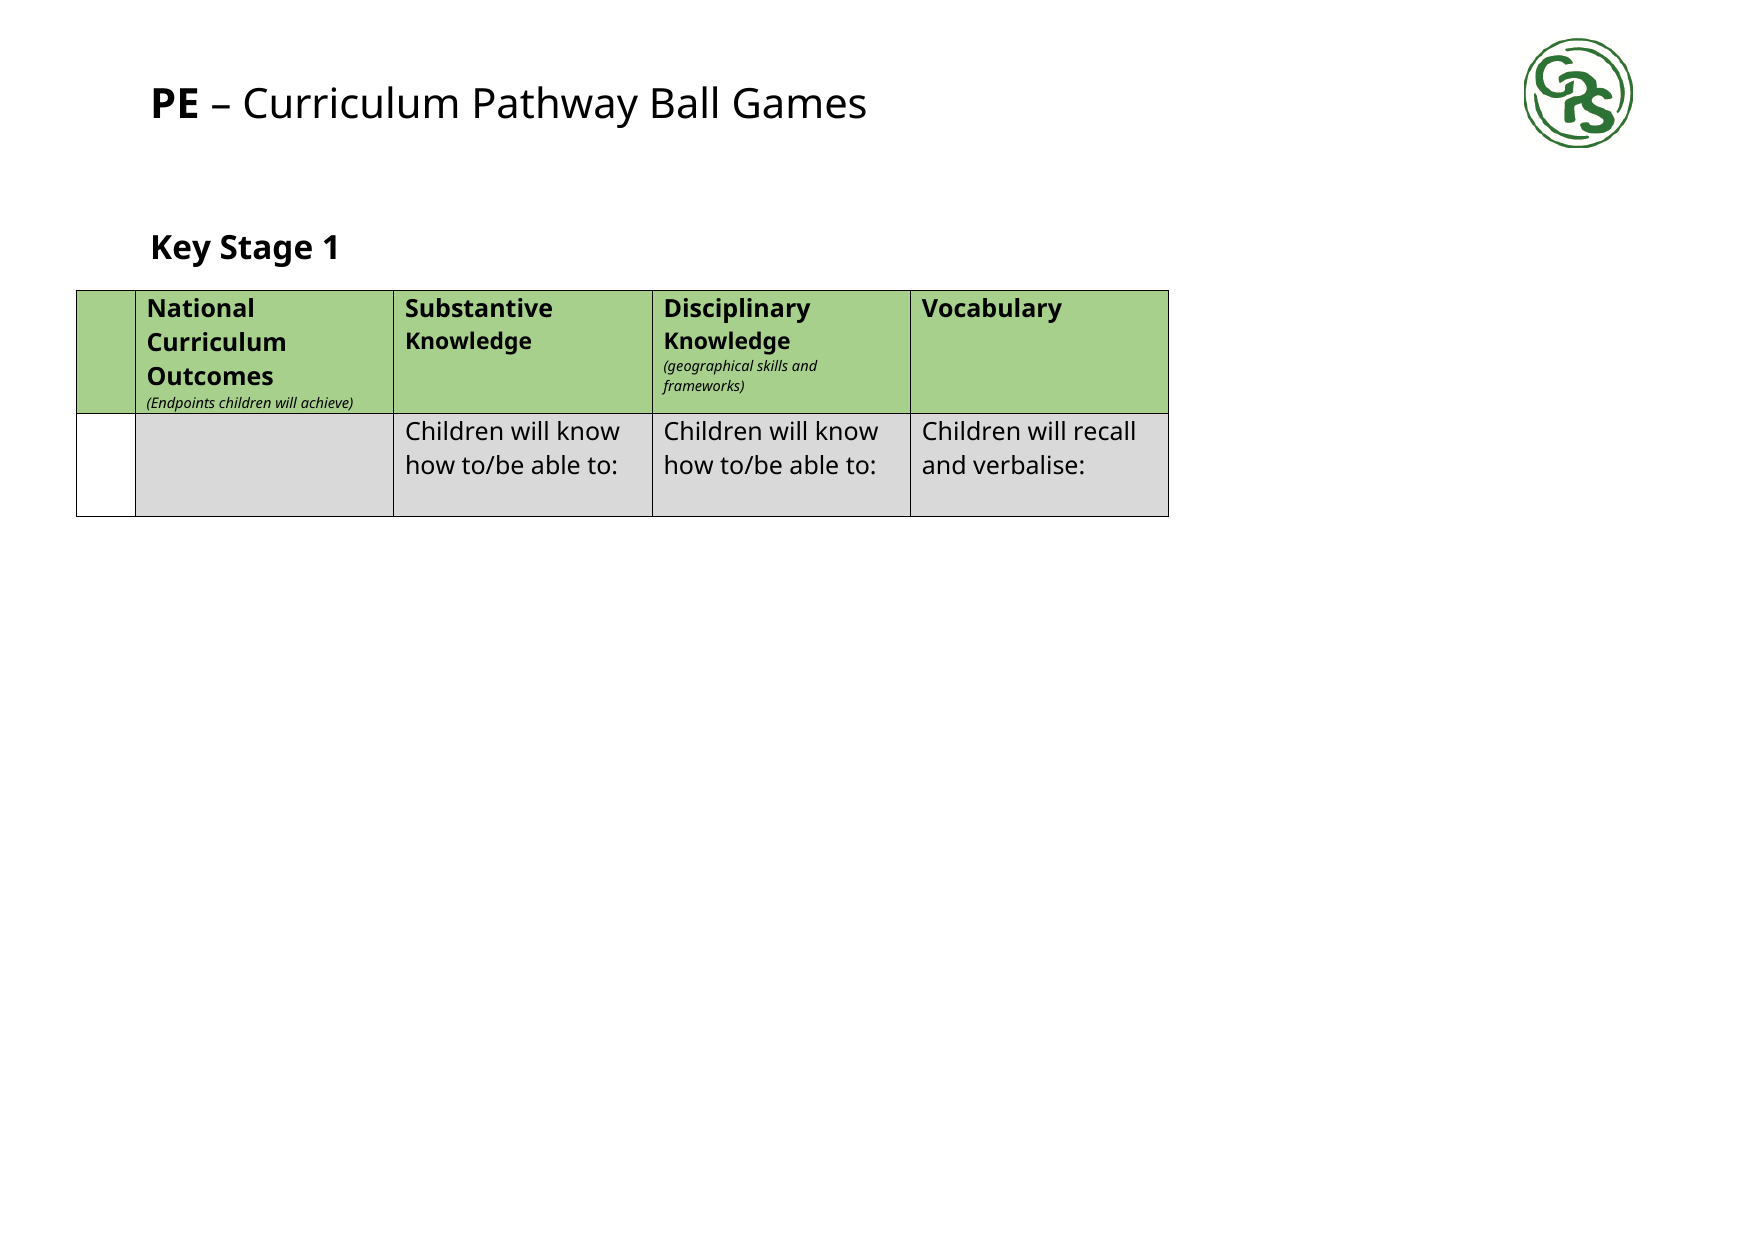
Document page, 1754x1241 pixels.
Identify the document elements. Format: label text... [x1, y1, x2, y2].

table_header Vocabulary [911, 291, 1168, 413]
table_header Substantive Knowledge [394, 291, 652, 413]
table_cell [77, 414, 135, 516]
table_cell Children will know how to/be able to: [653, 414, 910, 516]
table_cell [136, 414, 393, 516]
text Key Stage 1 [150, 224, 1604, 269]
table_cell Children will know how to/be able to: [394, 414, 652, 516]
table_cell Children will recall and verbalise: [911, 414, 1168, 516]
table_header Disciplinary Knowledge (geographical skills and frameworks) [653, 291, 910, 413]
table_header National Curriculum Outcomes (Endpoints children will achieve) [136, 291, 393, 413]
table_header [77, 291, 135, 413]
